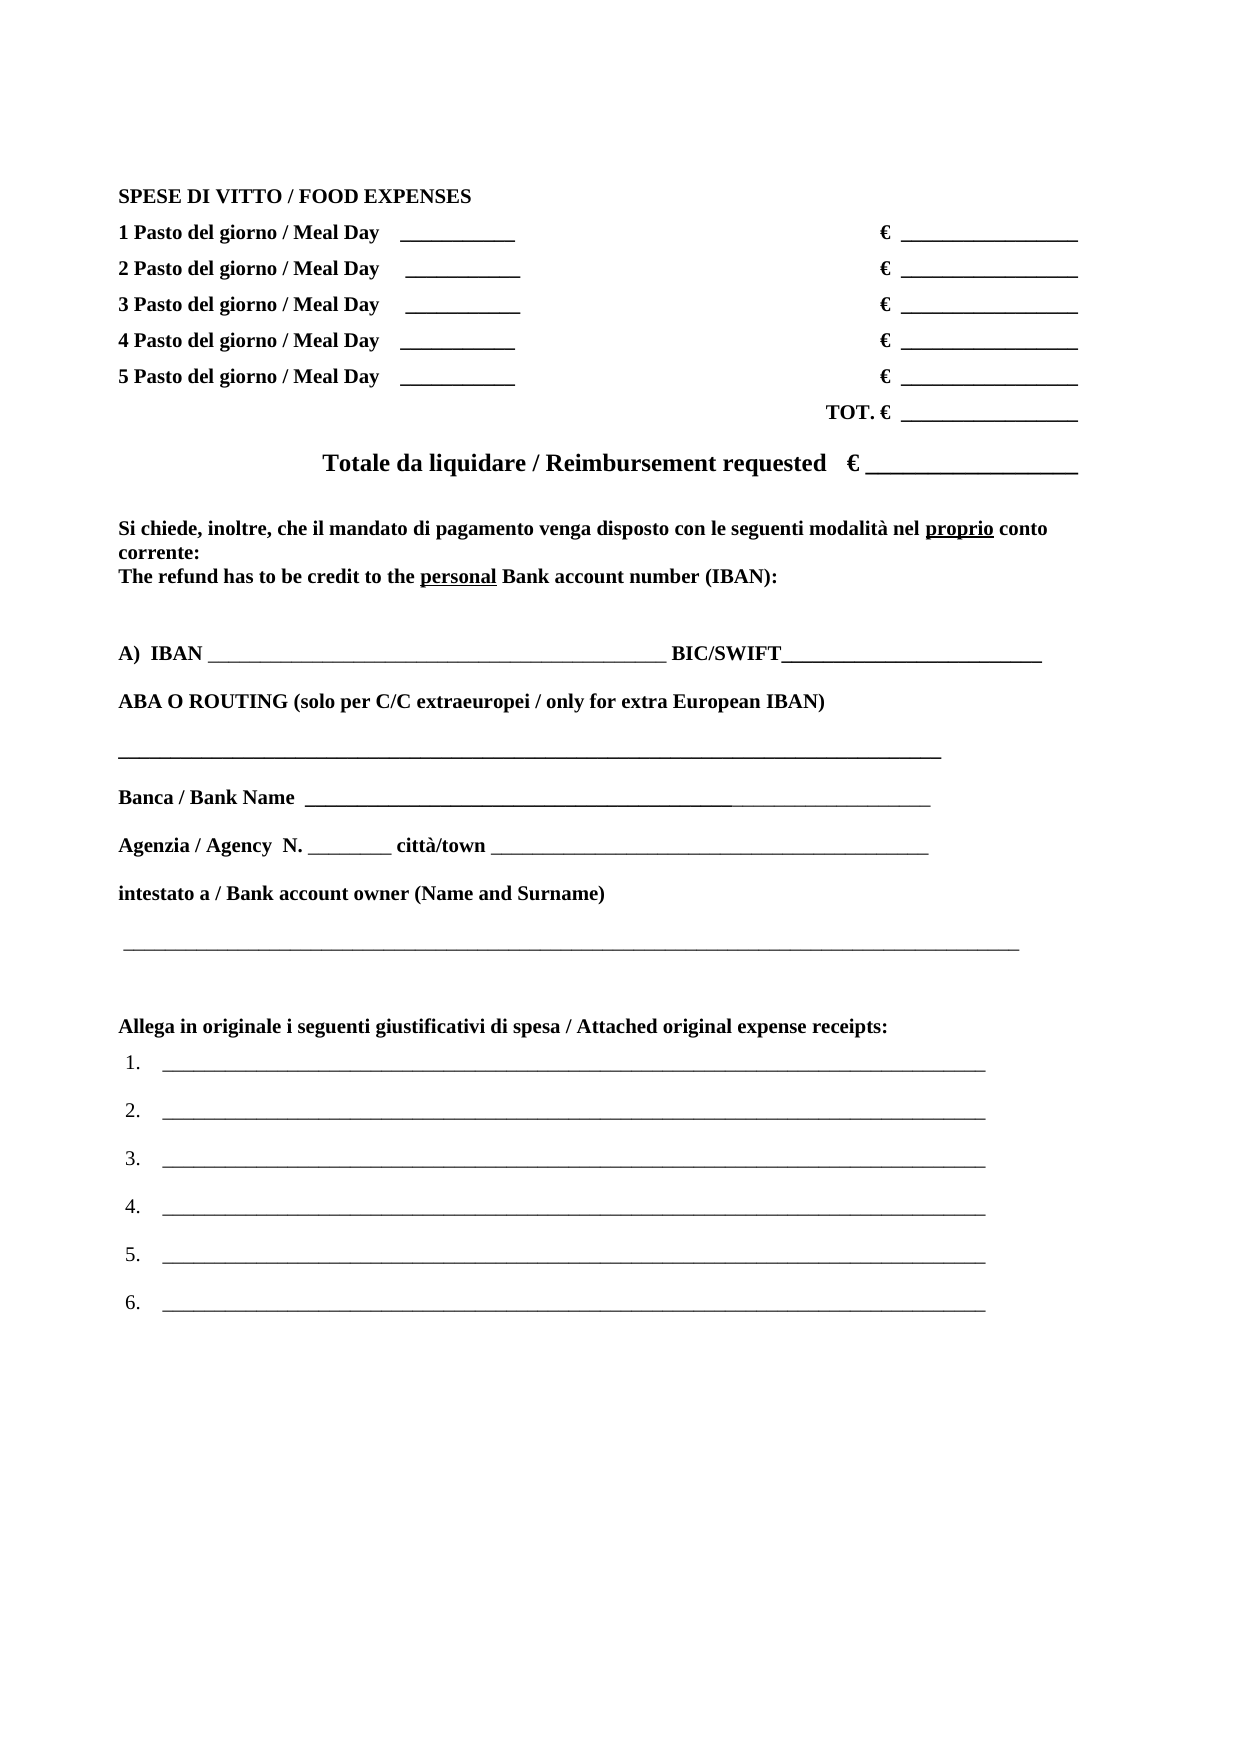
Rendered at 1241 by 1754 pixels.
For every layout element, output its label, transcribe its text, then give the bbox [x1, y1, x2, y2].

list _______________________________________________________________________________ [125, 1146, 1122, 1170]
text Totale da liquidare / Reimbursement requested € _________________ [118, 448, 1122, 477]
text 3 Pasto del giorno / Meal Day ___________ € _________________ [118, 292, 1122, 316]
text The refund has to be credit to the personal Bank account number (IBAN): [118, 564, 1122, 588]
list _______________________________________________________________________________ [125, 1290, 1122, 1314]
text Allega in originale i seguenti giustificativi di spesa / Attached original expense receipts: [118, 1014, 1122, 1038]
list _______________________________________________________________________________ [125, 1098, 1122, 1122]
text Banca / Bank Name ____________________________________________________________ [118, 785, 1122, 809]
text 2 Pasto del giorno / Meal Day ___________ € _________________ [118, 256, 1122, 280]
list _______________________________________________________________________________ [125, 1242, 1122, 1266]
text Si chiede, inoltre, che il mandato di pagamento venga disposto con le seguenti modalità nel proprio conto corrente: [118, 516, 1122, 564]
text TOT. € _________________ [118, 400, 1122, 424]
text 5 Pasto del giorno / Meal Day ___________ € _________________ [118, 364, 1122, 388]
list _______________________________________________________________________________ [125, 1194, 1122, 1218]
text 4 Pasto del giorno / Meal Day ___________ € _________________ [118, 328, 1122, 352]
text A) IBAN ____________________________________________ BIC/SWIFT_________________________ [118, 641, 1122, 665]
text _______________________________________________________________________________ [118, 737, 1122, 761]
text ABA O ROUTING (solo per C/C extraeuropei / only for extra European IBAN) [118, 689, 1122, 713]
text ______________________________________________________________________________________ [118, 929, 1122, 953]
text intestato a / Bank account owner (Name and Surname) [118, 881, 1122, 905]
subtitle SPESE DI VITTO / FOOD EXPENSES [118, 184, 1122, 208]
list _______________________________________________________________________________ [125, 1050, 1122, 1074]
text 1 Pasto del giorno / Meal Day ___________ € _________________ [118, 220, 1122, 244]
text Agenzia / Agency N. ________ città/town __________________________________________ [118, 833, 1122, 857]
